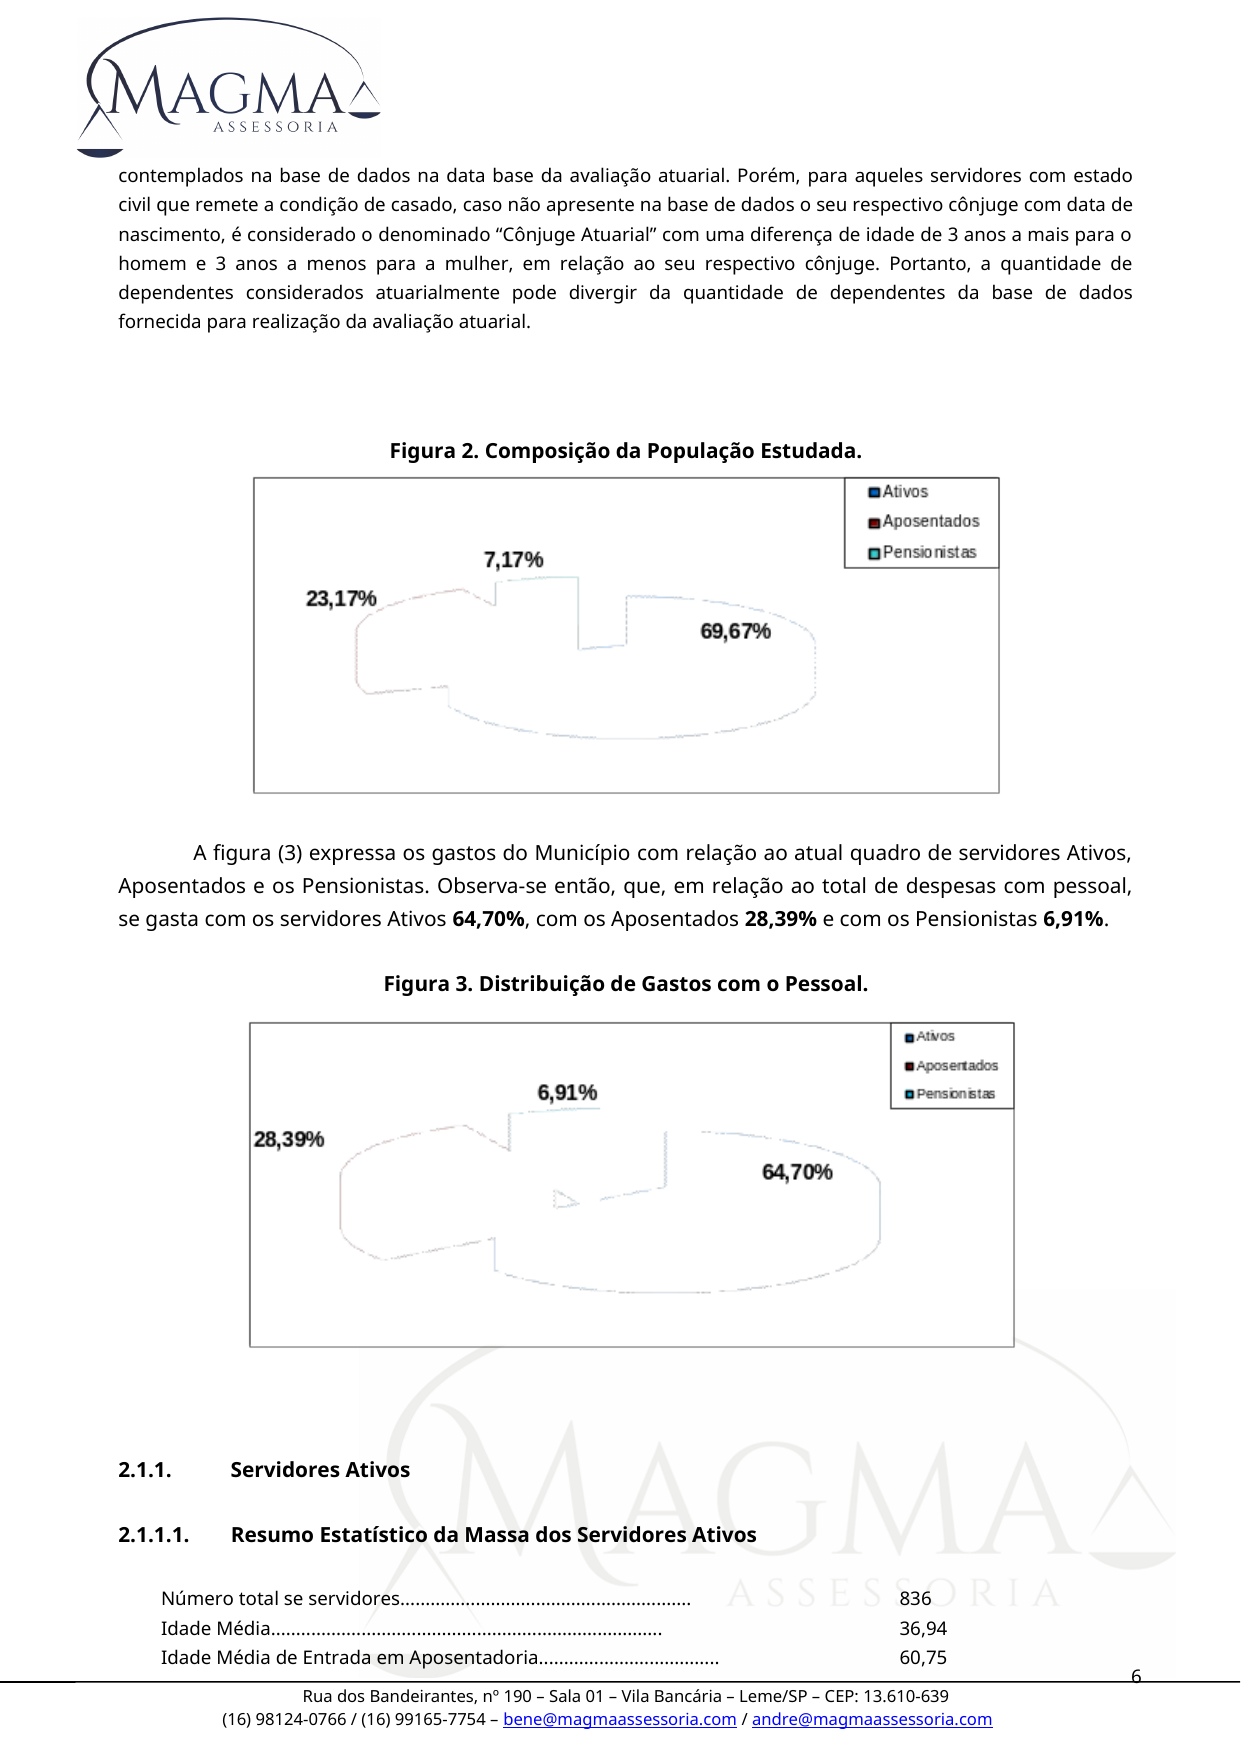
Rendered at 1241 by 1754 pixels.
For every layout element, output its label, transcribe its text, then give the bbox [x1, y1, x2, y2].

table_header 836 [892, 1585, 1098, 1615]
table_cell 60,75 [892, 1645, 1098, 1674]
subtitle Resumo Estatístico da Massa dos Servidores Ativos [118, 1520, 1134, 1548]
table_cell 36,94 [892, 1615, 1098, 1645]
table_header Número total se servidores.......................................................... [154, 1585, 892, 1615]
table_cell Idade Média.............................................................................. [154, 1615, 892, 1645]
text Servidores Ativos [118, 1455, 1134, 1483]
text Figura 3. Distribuição de Gastos com o Pessoal. [118, 969, 1134, 997]
text A figura (3) expressa os gastos do Município com relação ao atual quadro de servidores Ativos, Aposentados e os Pensionistas. Observa-se então, que, em relação ao total de despesas com pessoal, se gasta com os servidores Ativos 64,70%, com os Aposentados 28,39% e com os Pensionistas 6,91%. [118, 838, 1134, 932]
picture [358, 1289, 1177, 1678]
table_cell Idade Média de Entrada em Aposentadoria.................................... [154, 1645, 892, 1674]
picture [76, 17, 381, 158]
text Figura 2. Composição da População Estudada. [118, 436, 1134, 464]
